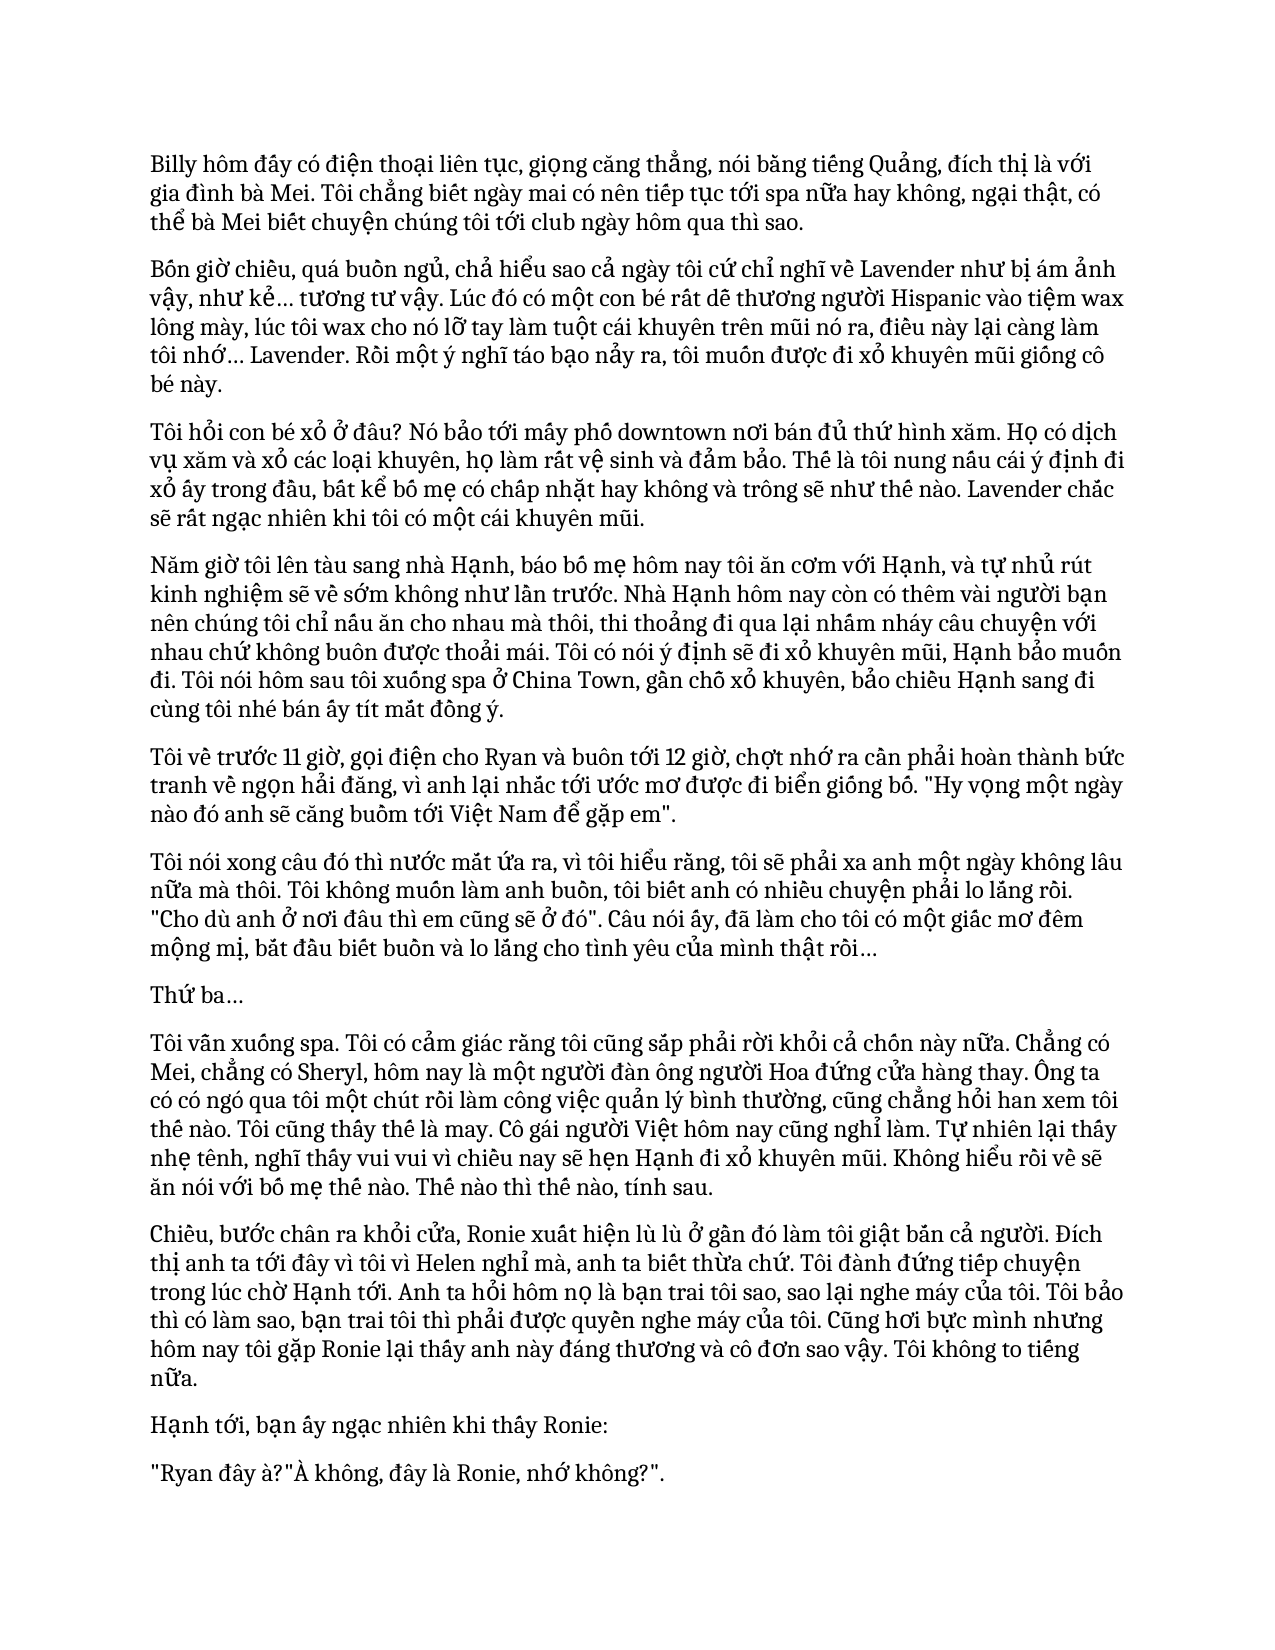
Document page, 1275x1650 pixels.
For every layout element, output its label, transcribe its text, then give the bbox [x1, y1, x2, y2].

text Tôi về trước 11 giờ, gọi điện cho Ryan và buôn tới 12 giờ, chợt nhớ ra cần phải hoàn thành bức tranh về ngọn hải đăng, vì anh lại nhắc tới ước mơ được đi biển giống bố. "Hy vọng một ngày nào đó anh sẽ căng buồm tới Việt Nam để gặp em". [150, 742, 1125, 829]
text Bốn giờ chiều, quá buồn ngủ, chả hiểu sao cả ngày tôi cứ chỉ nghĩ về Lavender như bị ám ảnh vậy, như kẻ… tương tư vậy. Lúc đó có một con bé rất dễ thương người Hispanic vào tiệm wax lông mày, lúc tôi wax cho nó lỡ tay làm tuột cái khuyên trên mũi nó ra, điều này lại càng làm tôi nhớ… Lavender. Rồi một ý nghĩ táo bạo nảy ra, tôi muốn được đi xỏ khuyên mũi giống cô bé này. [150, 255, 1125, 399]
text "Ryan đây à?"À không, đây là Ronie, nhớ không?". [150, 1459, 1125, 1487]
text Tôi nói xong câu đó thì nước mắt ứa ra, vì tôi hiểu rằng, tôi sẽ phải xa anh một ngày không lâu nữa mà thôi. Tôi không muốn làm anh buồn, tôi biết anh có nhiều chuyện phải lo lắng rồi. "Cho dù anh ở nơi đâu thì em cũng sẽ ở đó". Câu nói ấy, đã làm cho tôi có một giấc mơ đêm mộng mị, bắt đầu biết buồn và lo lắng cho tình yêu của mình thật rồi… [150, 847, 1125, 962]
text Năm giờ tôi lên tàu sang nhà Hạnh, báo bố mẹ hôm nay tôi ăn cơm với Hạnh, và tự nhủ rút kinh nghiệm sẽ về sớm không như lần trước. Nhà Hạnh hôm nay còn có thêm vài người bạn nên chúng tôi chỉ nấu ăn cho nhau mà thôi, thi thoảng đi qua lại nhấm nháy câu chuyện với nhau chứ không buôn được thoải mái. Tôi có nói ý định sẽ đi xỏ khuyên mũi, Hạnh bảo muốn đi. Tôi nói hôm sau tôi xuống spa ở China Town, gần chỗ xỏ khuyên, bảo chiều Hạnh sang đi cùng tôi nhé bán ấy tít mắt đồng ý. [150, 551, 1125, 724]
text Tôi vẫn xuống spa. Tôi có cảm giác rằng tôi cũng sắp phải rời khỏi cả chốn này nữa. Chẳng có Mei, chẳng có Sheryl, hôm nay là một người đàn ông người Hoa đứng cửa hàng thay. Ông ta có có ngó qua tôi một chút rồi làm công việc quản lý bình thường, cũng chẳng hỏi han xem tôi thế nào. Tôi cũng thấy thế là may. Cô gái người Việt hôm nay cũng nghỉ làm. Tự nhiên lại thấy nhẹ tênh, nghĩ thấy vui vui vì chiều nay sẽ hẹn Hạnh đi xỏ khuyên mũi. Không hiểu rồi về sẽ ăn nói với bố mẹ thế nào. Thế nào thì thế nào, tính sau. [150, 1029, 1125, 1201]
text Thứ ba… [150, 981, 1125, 1010]
text Tôi hỏi con bé xỏ ở đâu? Nó bảo tới mấy phố downtown nơi bán đủ thứ hình xăm. Họ có dịch vụ xăm và xỏ các loại khuyên, họ làm rất vệ sinh và đảm bảo. Thế là tôi nung nấu cái ý định đi xỏ ấy trong đầu, bất kể bố mẹ có chấp nhặt hay không và trông sẽ như thế nào. Lavender chắc sẽ rất ngạc nhiên khi tôi có một cái khuyên mũi. [150, 417, 1125, 532]
text Billy hôm đấy có điện thoại liên tục, giọng căng thẳng, nói bằng tiếng Quảng, đích thị là với gia đình bà Mei. Tôi chẳng biết ngày mai có nên tiếp tục tới spa nữa hay không, ngại thật, có thể bà Mei biết chuyện chúng tôi tới club ngày hôm qua thì sao. [150, 150, 1125, 236]
text Chiều, bước chân ra khỏi cửa, Ronie xuất hiện lù lù ở gần đó làm tôi giật bắn cả người. Đích thị anh ta tới đây vì tôi vì Helen nghỉ mà, anh ta biết thừa chứ. Tôi đành đứng tiếp chuyện trong lúc chờ Hạnh tới. Anh ta hỏi hôm nọ là bạn trai tôi sao, sao lại nghe máy của tôi. Tôi bảo thì có làm sao, bạn trai tôi thì phải được quyền nghe máy của tôi. Cũng hơi bực mình nhưng hôm nay tôi gặp Ronie lại thấy anh này đáng thương và cô đơn sao vậy. Tôi không to tiếng nữa. [150, 1220, 1125, 1392]
text Hạnh tới, bạn ấy ngạc nhiên khi thấy Ronie: [150, 1411, 1125, 1440]
